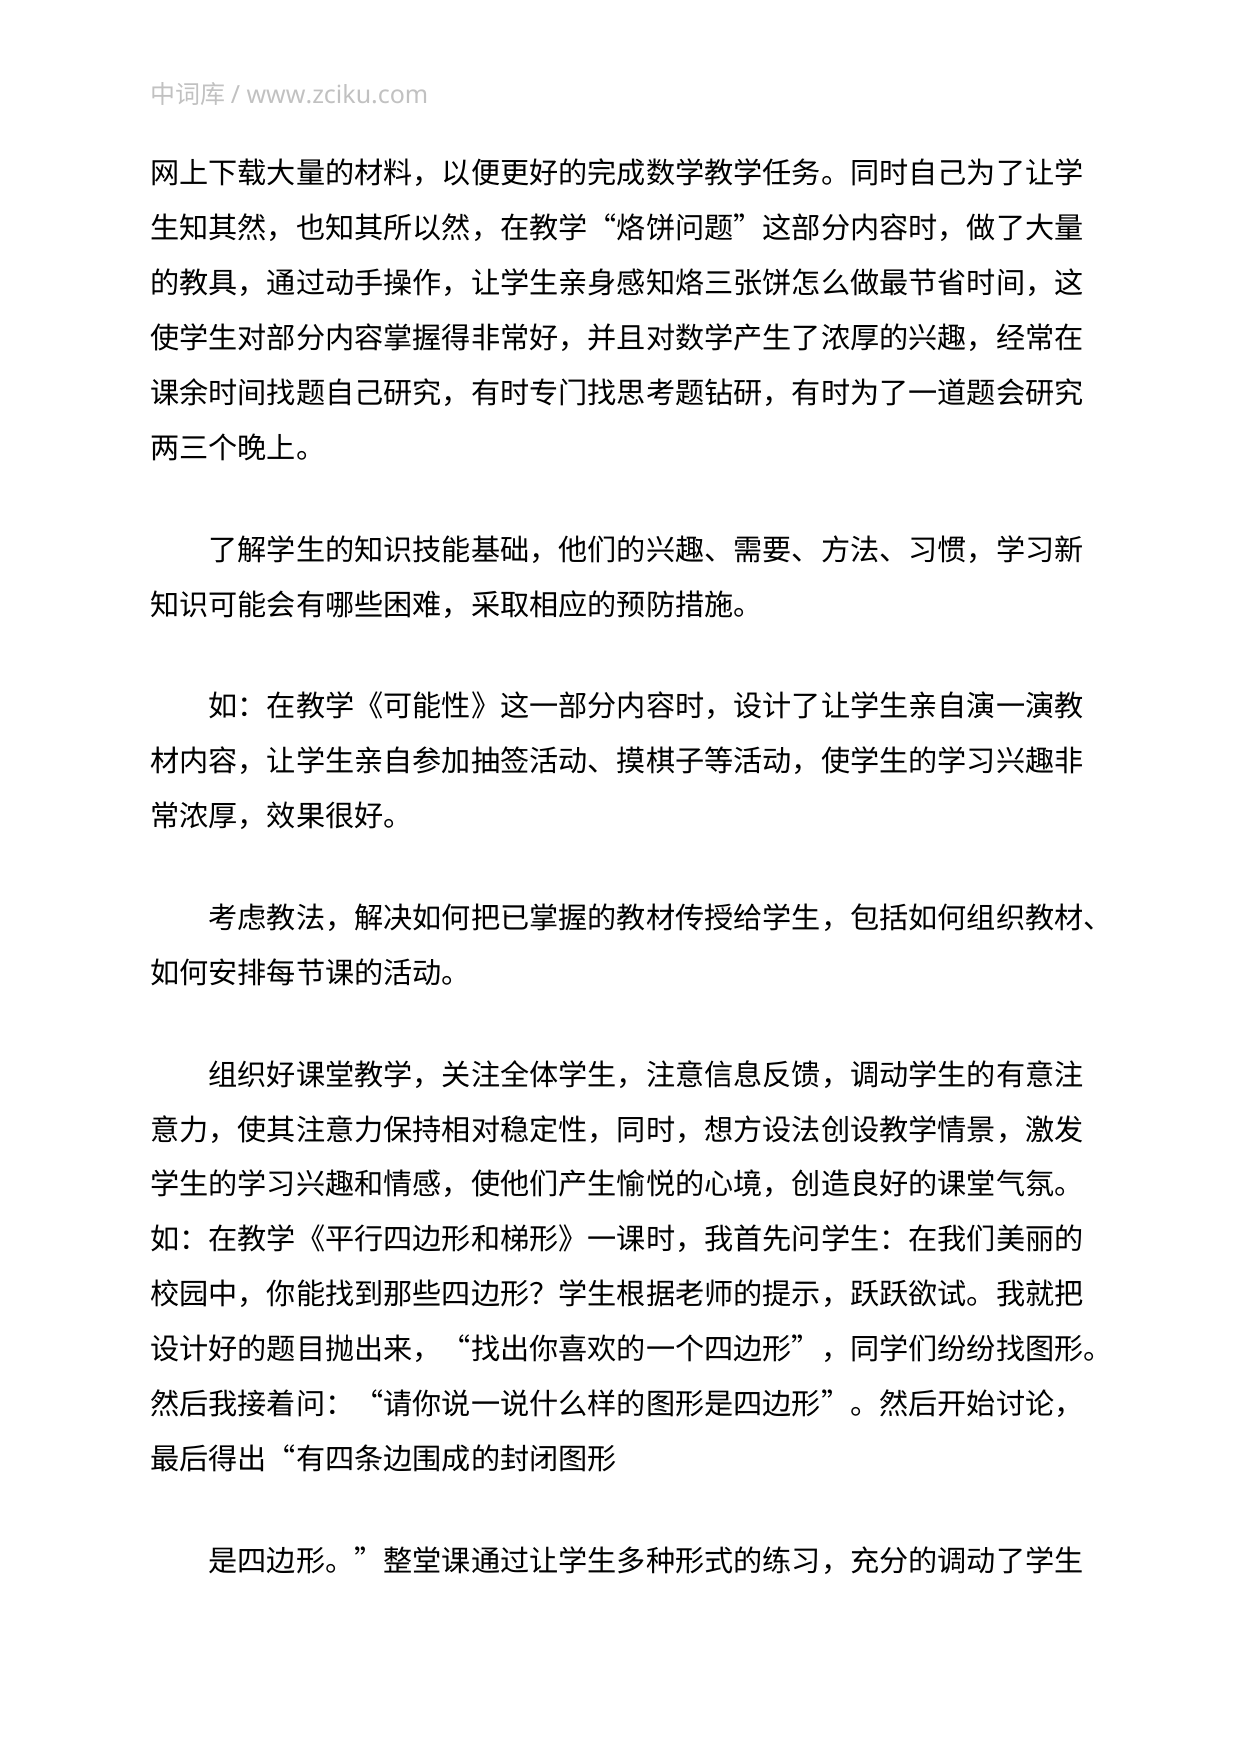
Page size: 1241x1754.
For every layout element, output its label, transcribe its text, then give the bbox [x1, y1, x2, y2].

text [150, 150, 1090, 467]
text 组织好课堂教学，关注全体学生，注意信息反馈，调动学生的有意注意力，使其注意力保持相对稳定性，同时，想方设法创设教学情景，激发学生的学习兴趣和情感，使他们产生愉悦的心境，创造良好的课堂气氛。如：在教学《平行四边形和梯形》一课时，我首先问学生：在我们美丽的校园中，你能找到那些四边形？学生根据老师的提示，跃跃欲试。我就把设计好的题目抛出来，“找出你喜欢的一个四边形”，同学们纷纷找图形。然后我接着问：“请你说一说什么样的图形是四边形”。然后开始讨论，最后得出“有四条边围成的封闭图形 [150, 1051, 1090, 1478]
text 考虑教法，解决如何把已掌握的教材传授给学生，包括如何组织教材、如何安排每节课的活动。 [150, 894, 1090, 992]
text 如：在教学《可能性》这一部分内容时，设计了让学生亲自演一演教材内容，让学生亲自参加抽签活动、摸棋子等活动，使学生的学习兴趣非常浓厚，效果很好。 [150, 683, 1090, 835]
text 了解学生的知识技能基础，他们的兴趣、需要、方法、习惯，学习新知识可能会有哪些困难，采取相应的预防措施。 [150, 526, 1090, 623]
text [150, 1537, 1090, 1579]
